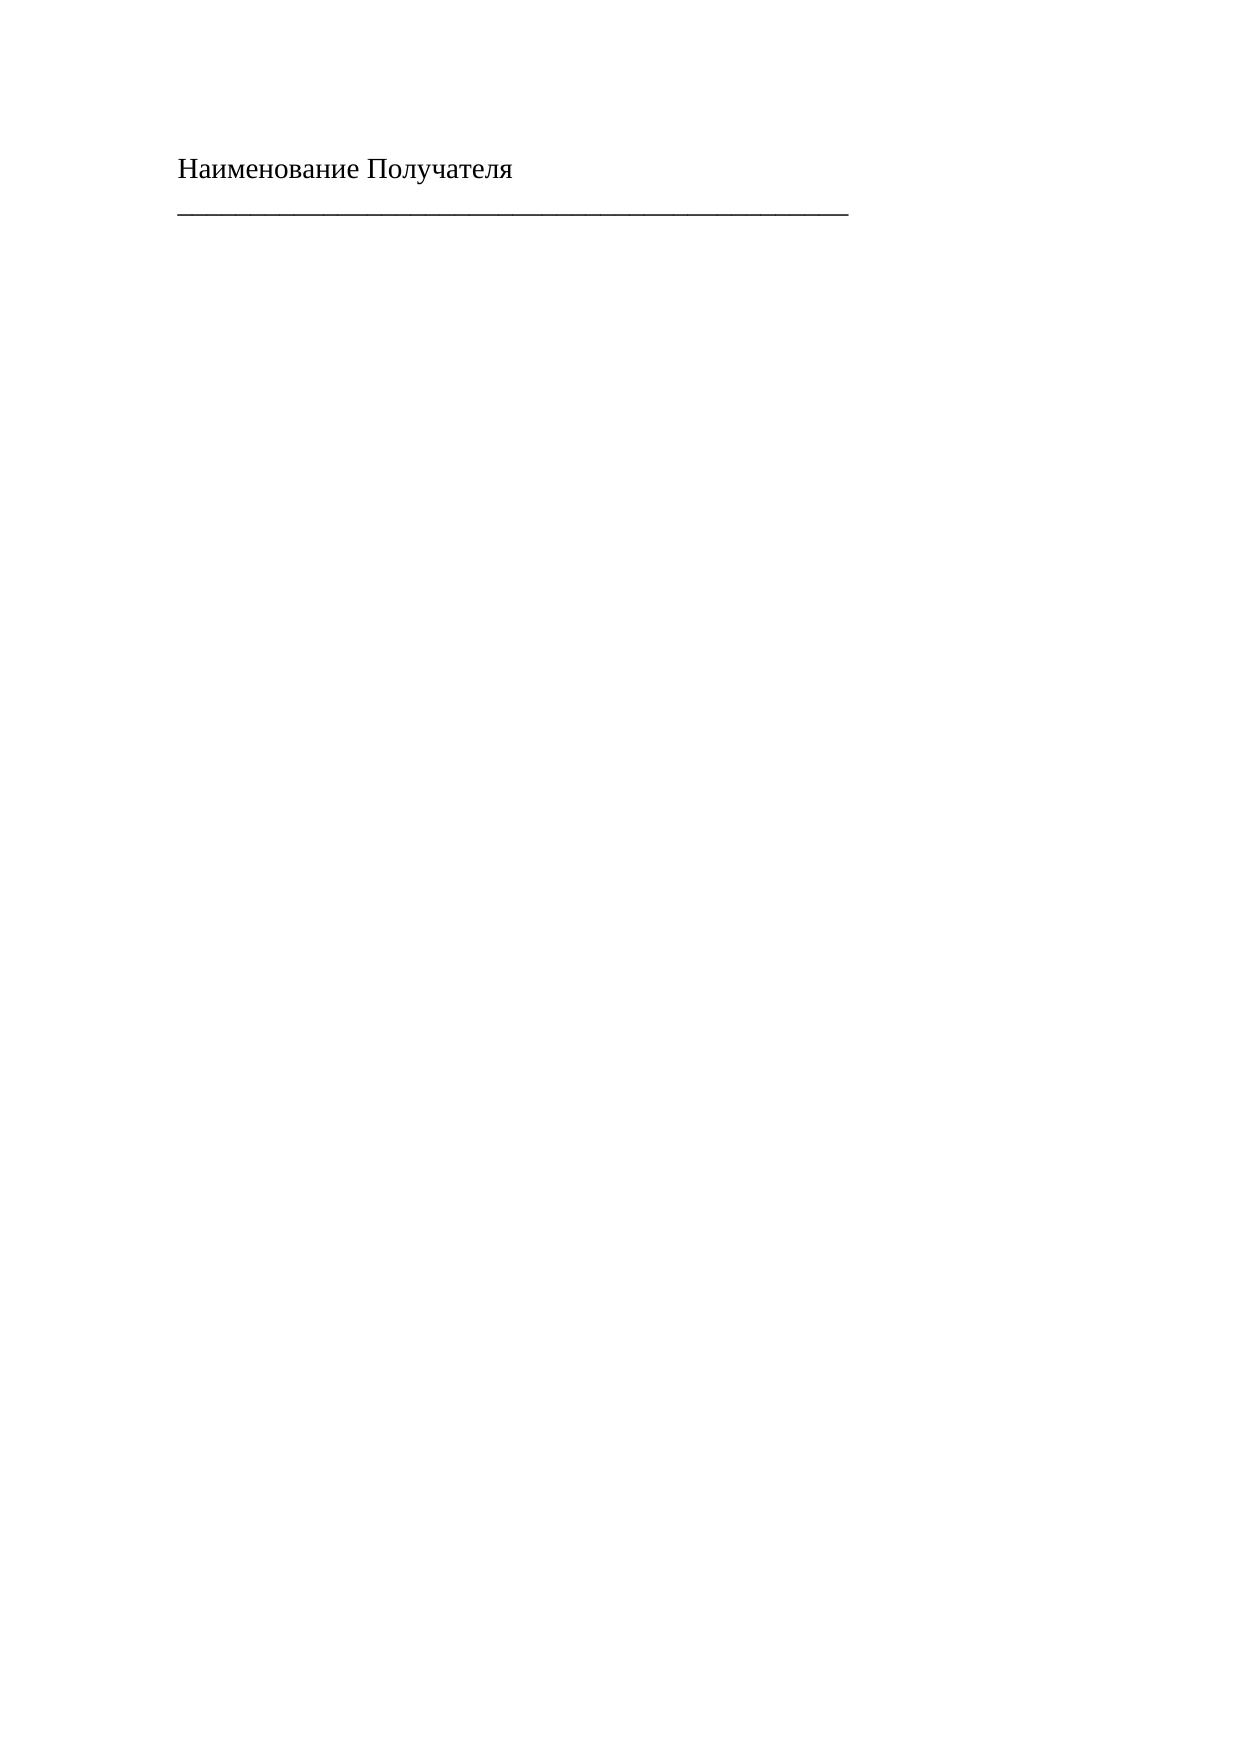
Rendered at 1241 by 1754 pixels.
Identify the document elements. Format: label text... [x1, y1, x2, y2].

text Наименование Получателя ______________________________________________ [177, 152, 1152, 219]
